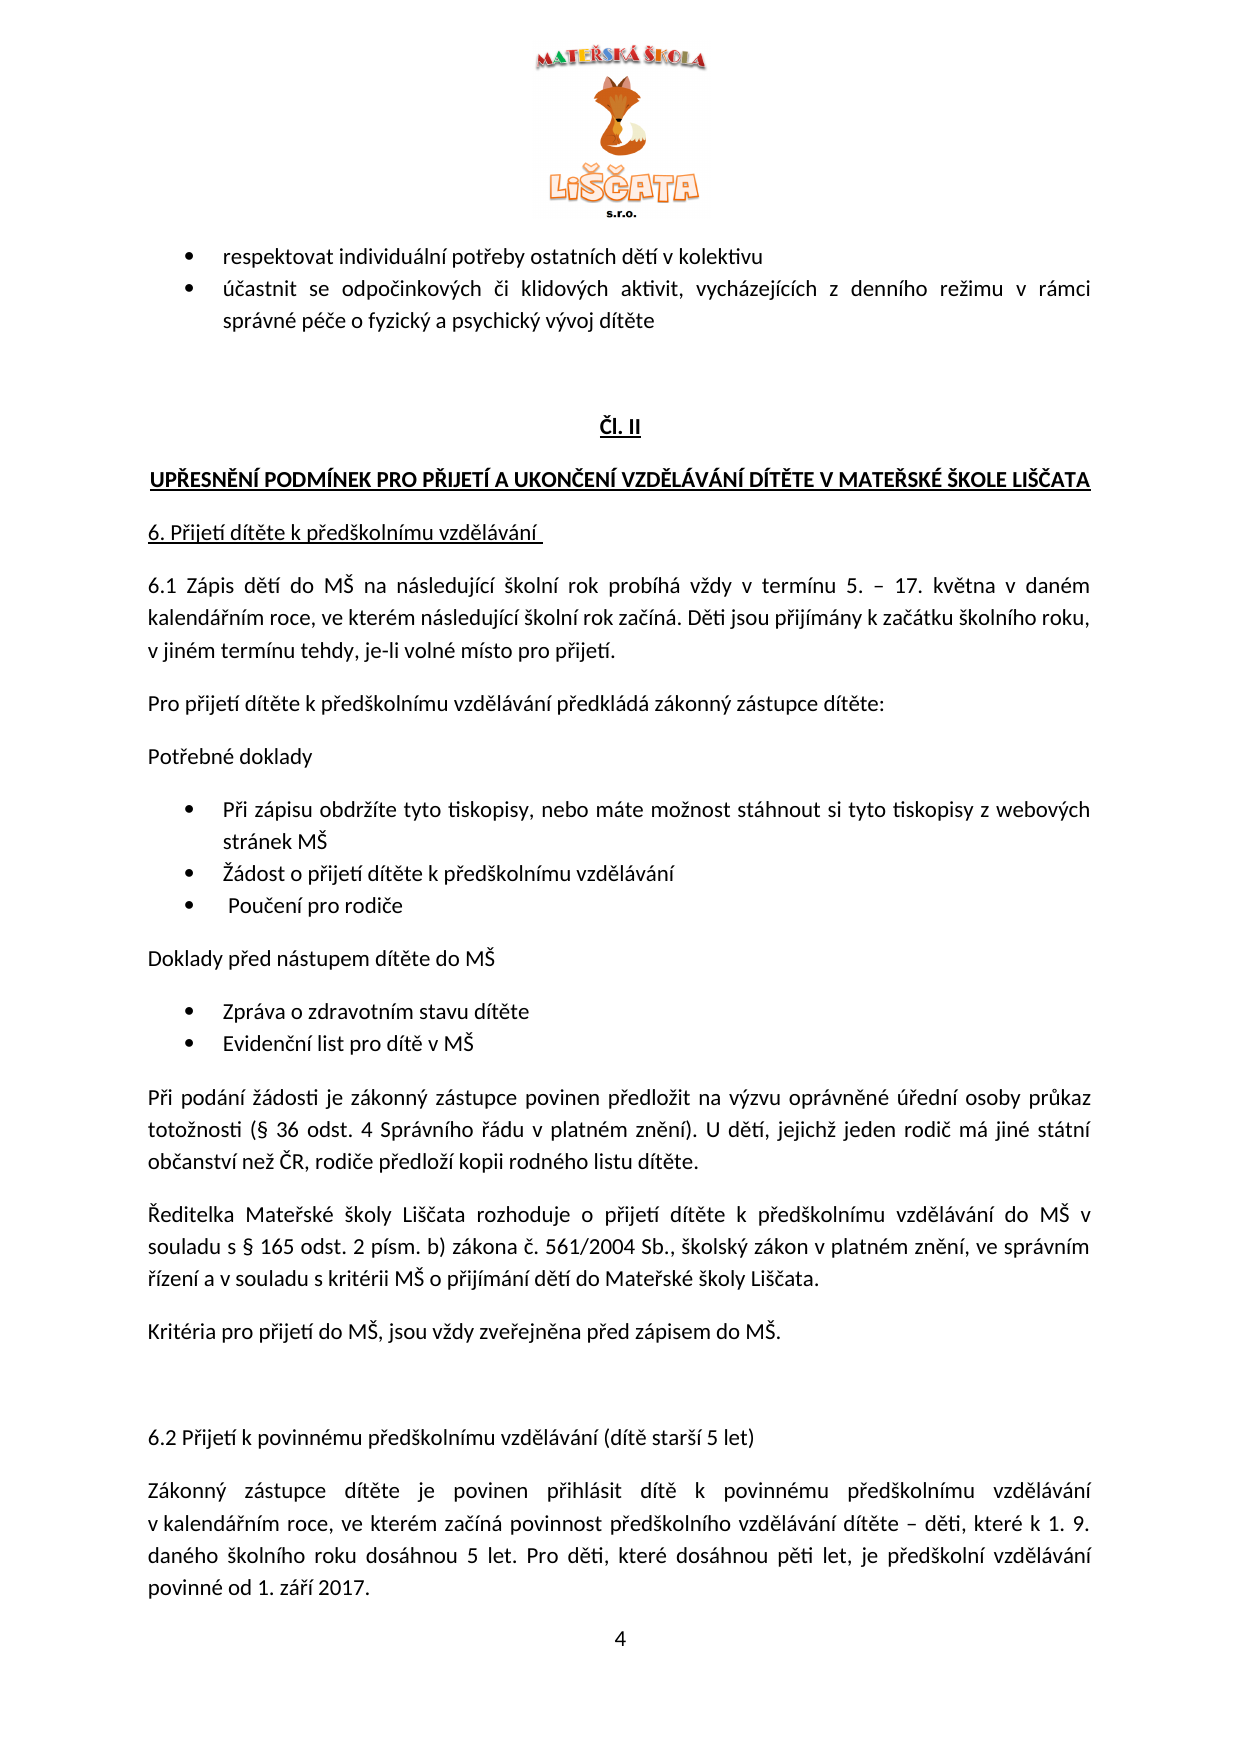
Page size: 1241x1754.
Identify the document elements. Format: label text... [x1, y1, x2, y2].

text 6.1 Zápis dětí do MŠ na následující školní rok probíhá vždy v termínu 5. – 17. května v daném kalendářním roce, ve kterém následující školní rok začíná. Děti jsou přijímány k začátku školního roku, v jiném termínu tehdy, je-li volné místo pro přijetí. [148, 571, 1093, 664]
text Při podání žádosti je zákonný zástupce povinen předložit na výzvu oprávněné úřední osoby průkaz totožnosti (§ 36 odst. 4 Správního řádu v platném znění). U dětí, jejichž jeden rodič má jiné státní občanství než ČR, rodiče předloží kopii rodného listu dítěte. [148, 1083, 1093, 1175]
list Zpráva o zdravotním stavu dítěte [185, 997, 1093, 1025]
text Potřebné doklady [148, 742, 1093, 770]
text Pro přijetí dítěte k předškolnímu vzdělávání předkládá zákonný zástupce dítěte: [148, 689, 1093, 717]
text Doklady před nástupem dítěte do MŠ [148, 944, 1093, 972]
list respektovat individuální potřeby ostatních dětí v kolektivu [185, 242, 1093, 270]
text UPŘESNĚNÍ PODMÍNEK PRO PŘIJETÍ A UKONČENÍ VZDĚLÁVÁNÍ DÍTĚTE V MATEŘSKÉ ŠKOLE LIŠČATA [148, 465, 1093, 493]
text Ředitelka Mateřské školy Liščata rozhoduje o přijetí dítěte k předškolnímu vzdělávání do MŠ v souladu s § 165 odst. 2 písm. b) zákona č. 561/2004 Sb., školský zákon v platném znění, ve správním řízení a v souladu s kritérii MŠ o přijímání dětí do Mateřské školy Liščata. [148, 1200, 1093, 1292]
list účastnit se odpočinkových či klidových aktivit, vycházejících z denního režimu v rámci správné péče o fyzický a psychický vývoj dítěte [185, 274, 1093, 334]
list Poučení pro rodiče [185, 891, 1093, 919]
picture [532, 40, 711, 219]
text 6. Přijetí dítěte k předškolnímu vzdělávání [148, 518, 1093, 546]
text Kritéria pro přijetí do MŠ, jsou vždy zveřejněna před zápisem do MŠ. [148, 1317, 1093, 1345]
list Evidenční list pro dítě v MŠ [185, 1029, 1093, 1058]
text Čl. II [148, 412, 1093, 440]
list Při zápisu obdržíte tyto tiskopisy, nebo máte možnost stáhnout si tyto tiskopisy z webových stránek MŠ [185, 795, 1093, 855]
text Zákonný zástupce dítěte je povinen přihlásit dítě k povinnému předškolnímu vzdělávání v kalendářním roce, ve kterém začíná povinnost předškolního vzdělávání dítěte – děti, které k 1. 9. daného školního roku dosáhnou 5 let. Pro děti, které dosáhnou pěti let, je předškolní vzdělávání povinné od 1. září 2017. [148, 1476, 1093, 1601]
list Žádost o přijetí dítěte k předškolnímu vzdělávání [185, 859, 1093, 887]
text 6.2 Přijetí k povinnému předškolnímu vzdělávání (dítě starší 5 let) [148, 1423, 1093, 1451]
